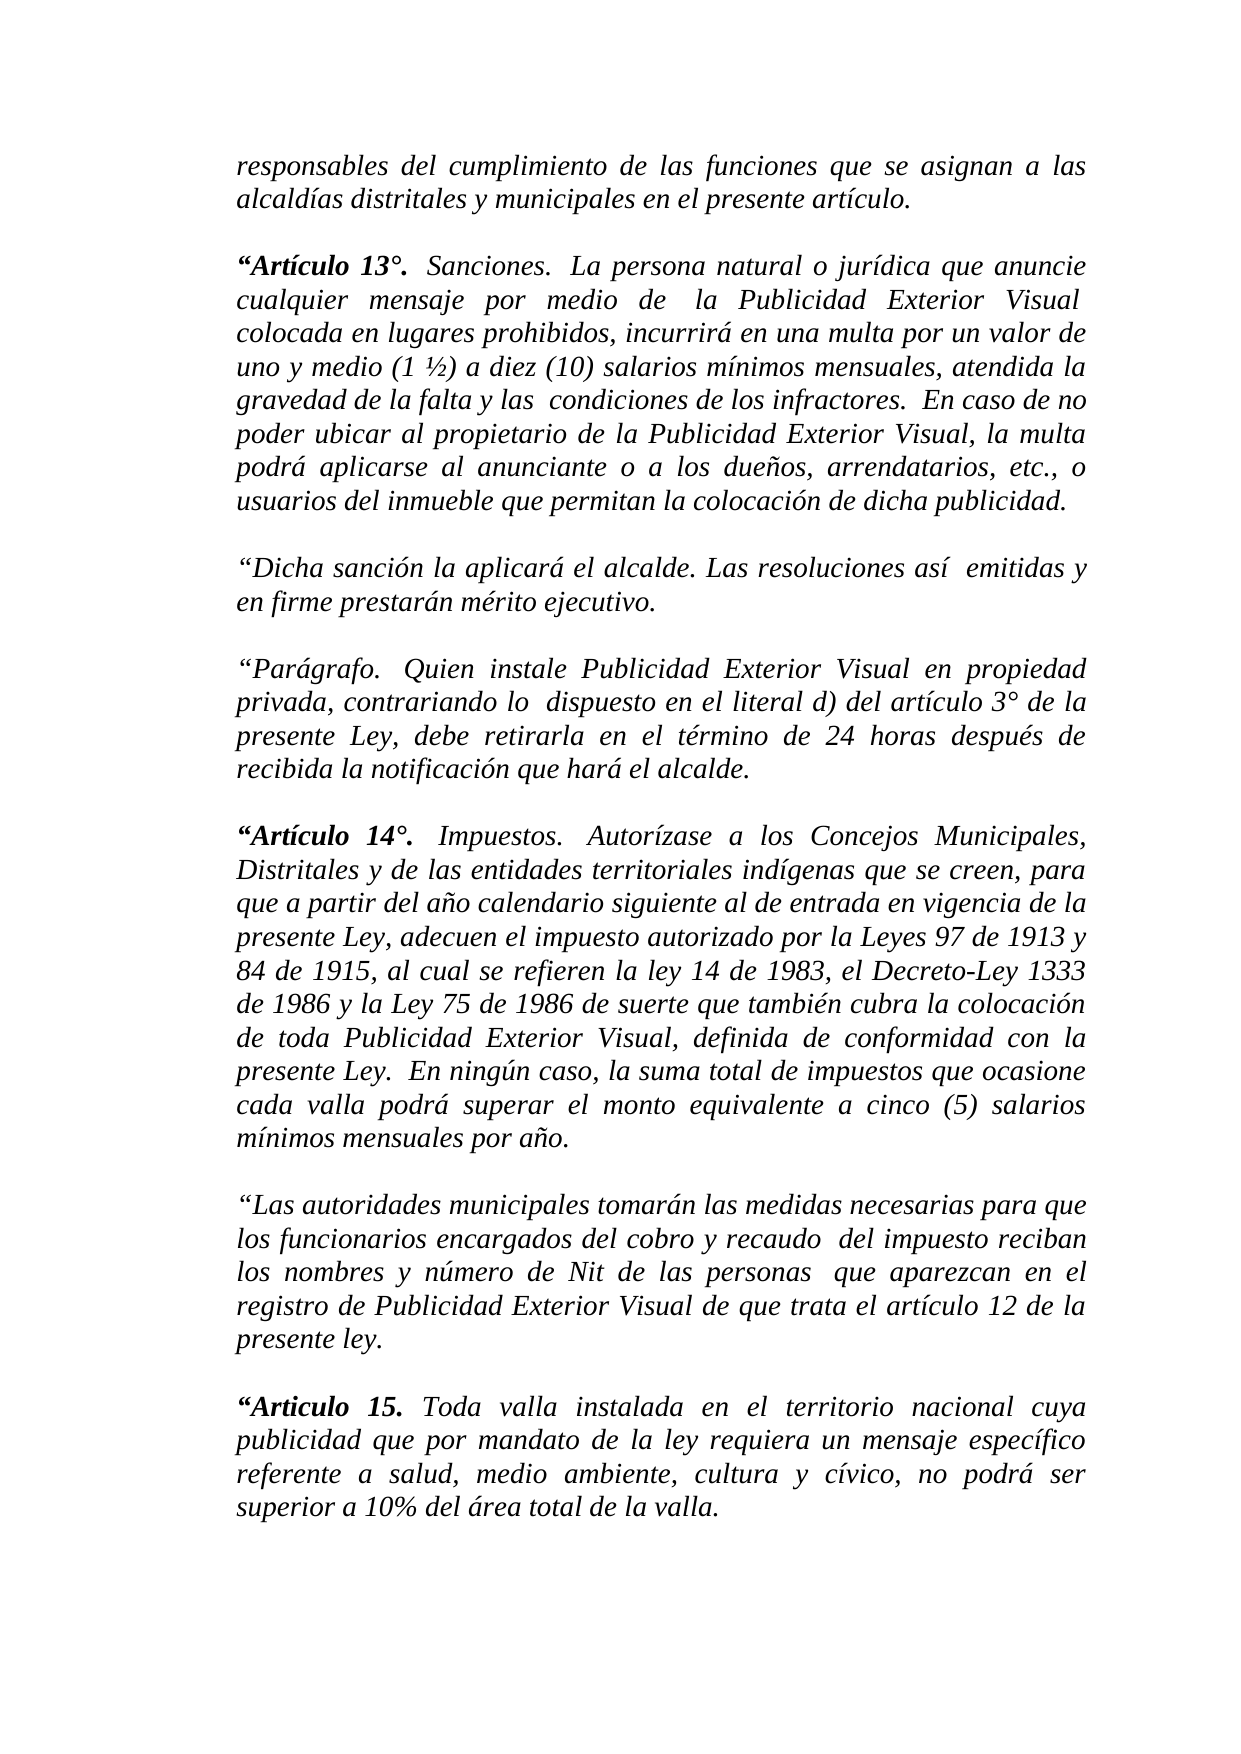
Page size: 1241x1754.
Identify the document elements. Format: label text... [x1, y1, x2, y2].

text “Artículo 14°. Impuestos. Autorízase a los Concejos Municipales, Distritales y de las entidades territoriales indígenas que se creen, para que a partir del año calendario siguiente al de entrada en vigencia de la presente Ley, adecuen el impuesto autorizado por la Leyes 97 de 1913 y 84 de 1915, al cual se refieren la ley 14 de 1983, el Decreto-Ley 1333 de 1986 y la Ley 75 de 1986 de suerte que también cubra la colocación de toda Publicidad Exterior Visual, definida de conformidad con la presente Ley. En ningún caso, la suma total de impuestos que ocasione cada valla podrá superar el monto equivalente a cinco (5) salarios mínimos mensuales por año. [236, 818, 1087, 1154]
text “Articulo 15. Toda valla instalada en el territorio nacional cuya publicidad que por mandato de la ley requiera un mensaje específico referente a salud, medio ambiente, cultura y cívico, no podrá ser superior a 10% del área total de la valla. [236, 1389, 1087, 1523]
text “Las autoridades municipales tomarán las medidas necesarias para que los funcionarios encargados del cobro y recaudo del impuesto reciban los nombres y número de Nit de las personas que aparezcan en el registro de Publicidad Exterior Visual de que trata el artículo 12 de la presente ley. [236, 1187, 1087, 1355]
text “Parágrafo. Quien instale Publicidad Exterior Visual en propiedad privada, contrariando lo dispuesto en el literal d) del artículo 3° de la presente Ley, debe retirarla en el término de 24 horas después de recibida la notificación que hará el alcalde. [236, 651, 1087, 785]
text “Artículo 13°. Sanciones. La persona natural o jurídica que anuncie cualquier mensaje por medio de la Publicidad Exterior Visual colocada en lugares prohibidos, incurrirá en una multa por un valor de uno y medio (1 ½) a diez (10) salarios mínimos mensuales, atendida la gravedad de la falta y las condiciones de los infractores. En caso de no poder ubicar al propietario de la Publicidad Exterior Visual, la multa podrá aplicarse al anunciante o a los dueños, arrendatarios, etc., o usuarios del inmueble que permitan la colocación de dicha publicidad. [236, 248, 1087, 517]
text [236, 148, 1087, 215]
text “Dicha sanción la aplicará el alcalde. Las resoluciones así emitidas y en firme prestarán mérito ejecutivo. [236, 550, 1087, 617]
